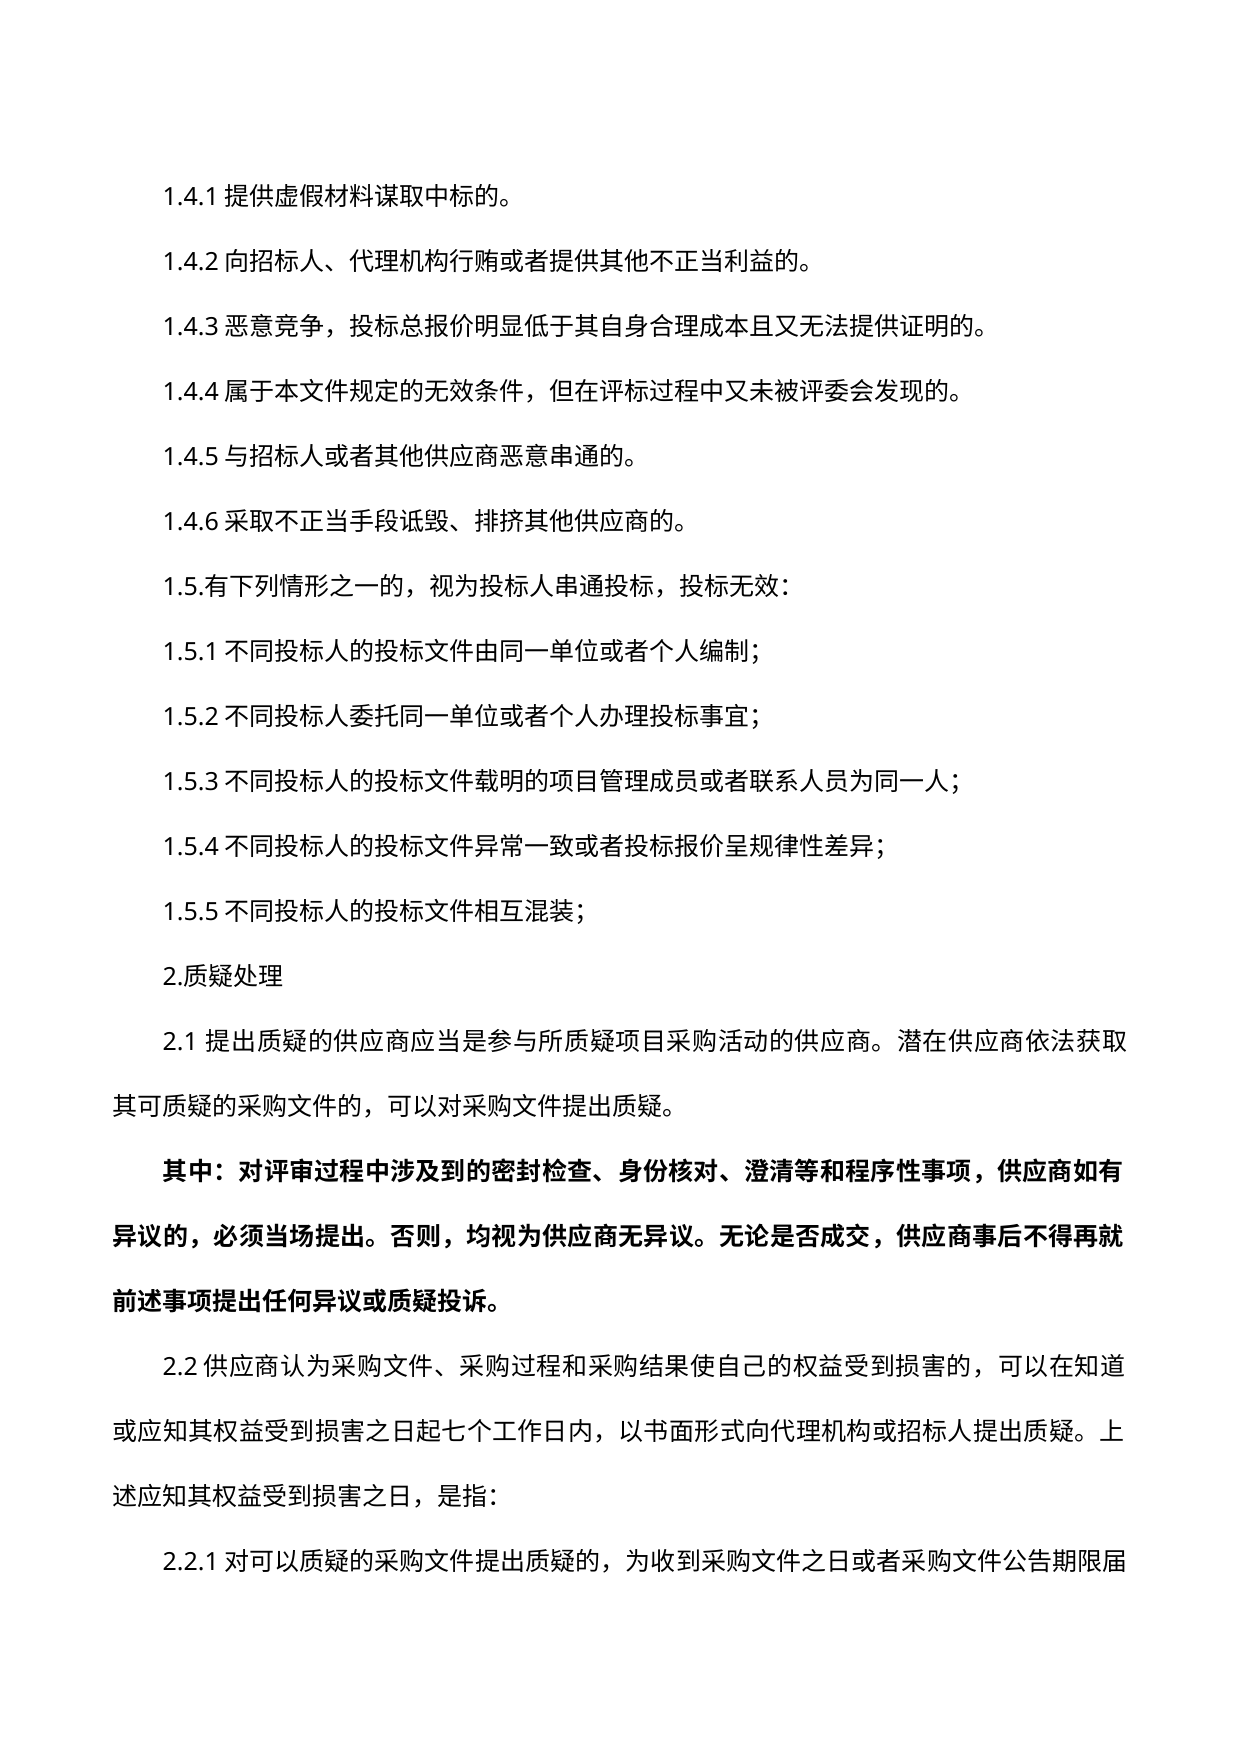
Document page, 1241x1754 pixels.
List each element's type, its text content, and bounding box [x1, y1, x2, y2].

text 1.5.2不同投标人委托同一单位或者个人办理投标事宜； [112, 682, 1128, 747]
text 1.4.3恶意竞争，投标总报价明显低于其自身合理成本且又无法提供证明的。 [112, 292, 1128, 357]
text 其中：对评审过程中涉及到的密封检查、身份核对、澄清等和程序性事项，供应商如有异议的，必须当场提出。否则，均视为供应商无异议。无论是否成交，供应商事后不得再就前述事项提出任何异议或质疑投诉。 [112, 1137, 1128, 1332]
text 2.1 提出质疑的供应商应当是参与所质疑项目采购活动的供应商。潜在供应商依法获取其可质疑的采购文件的，可以对采购文件提出质疑。 [112, 1007, 1128, 1137]
text 1.5.4不同投标人的投标文件异常一致或者投标报价呈规律性差异； [112, 812, 1128, 877]
text 1.5.1不同投标人的投标文件由同一单位或者个人编制； [112, 617, 1128, 682]
text 1.4.1提供虚假材料谋取中标的。 [112, 162, 1128, 227]
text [112, 1527, 1128, 1592]
text 1.4.2向招标人、代理机构行贿或者提供其他不正当利益的。 [112, 227, 1128, 292]
text 1.5.5不同投标人的投标文件相互混装； [112, 877, 1128, 942]
text 1.5.3不同投标人的投标文件载明的项目管理成员或者联系人员为同一人； [112, 747, 1128, 812]
text 1.4.5与招标人或者其他供应商恶意串通的。 [112, 422, 1128, 487]
text 2.质疑处理 [112, 942, 1128, 1007]
text 1.4.6采取不正当手段诋毁、排挤其他供应商的。 [112, 487, 1128, 552]
text 1.4.4属于本文件规定的无效条件，但在评标过程中又未被评委会发现的。 [112, 357, 1128, 422]
text 1.5.有下列情形之一的，视为投标人串通投标，投标无效： [112, 552, 1128, 617]
text 2.2供应商认为采购文件、采购过程和采购结果使自己的权益受到损害的，可以在知道或应知其权益受到损害之日起七个工作日内，以书面形式向代理机构或招标人提出质疑。上述应知其权益受到损害之日，是指： [112, 1332, 1128, 1527]
